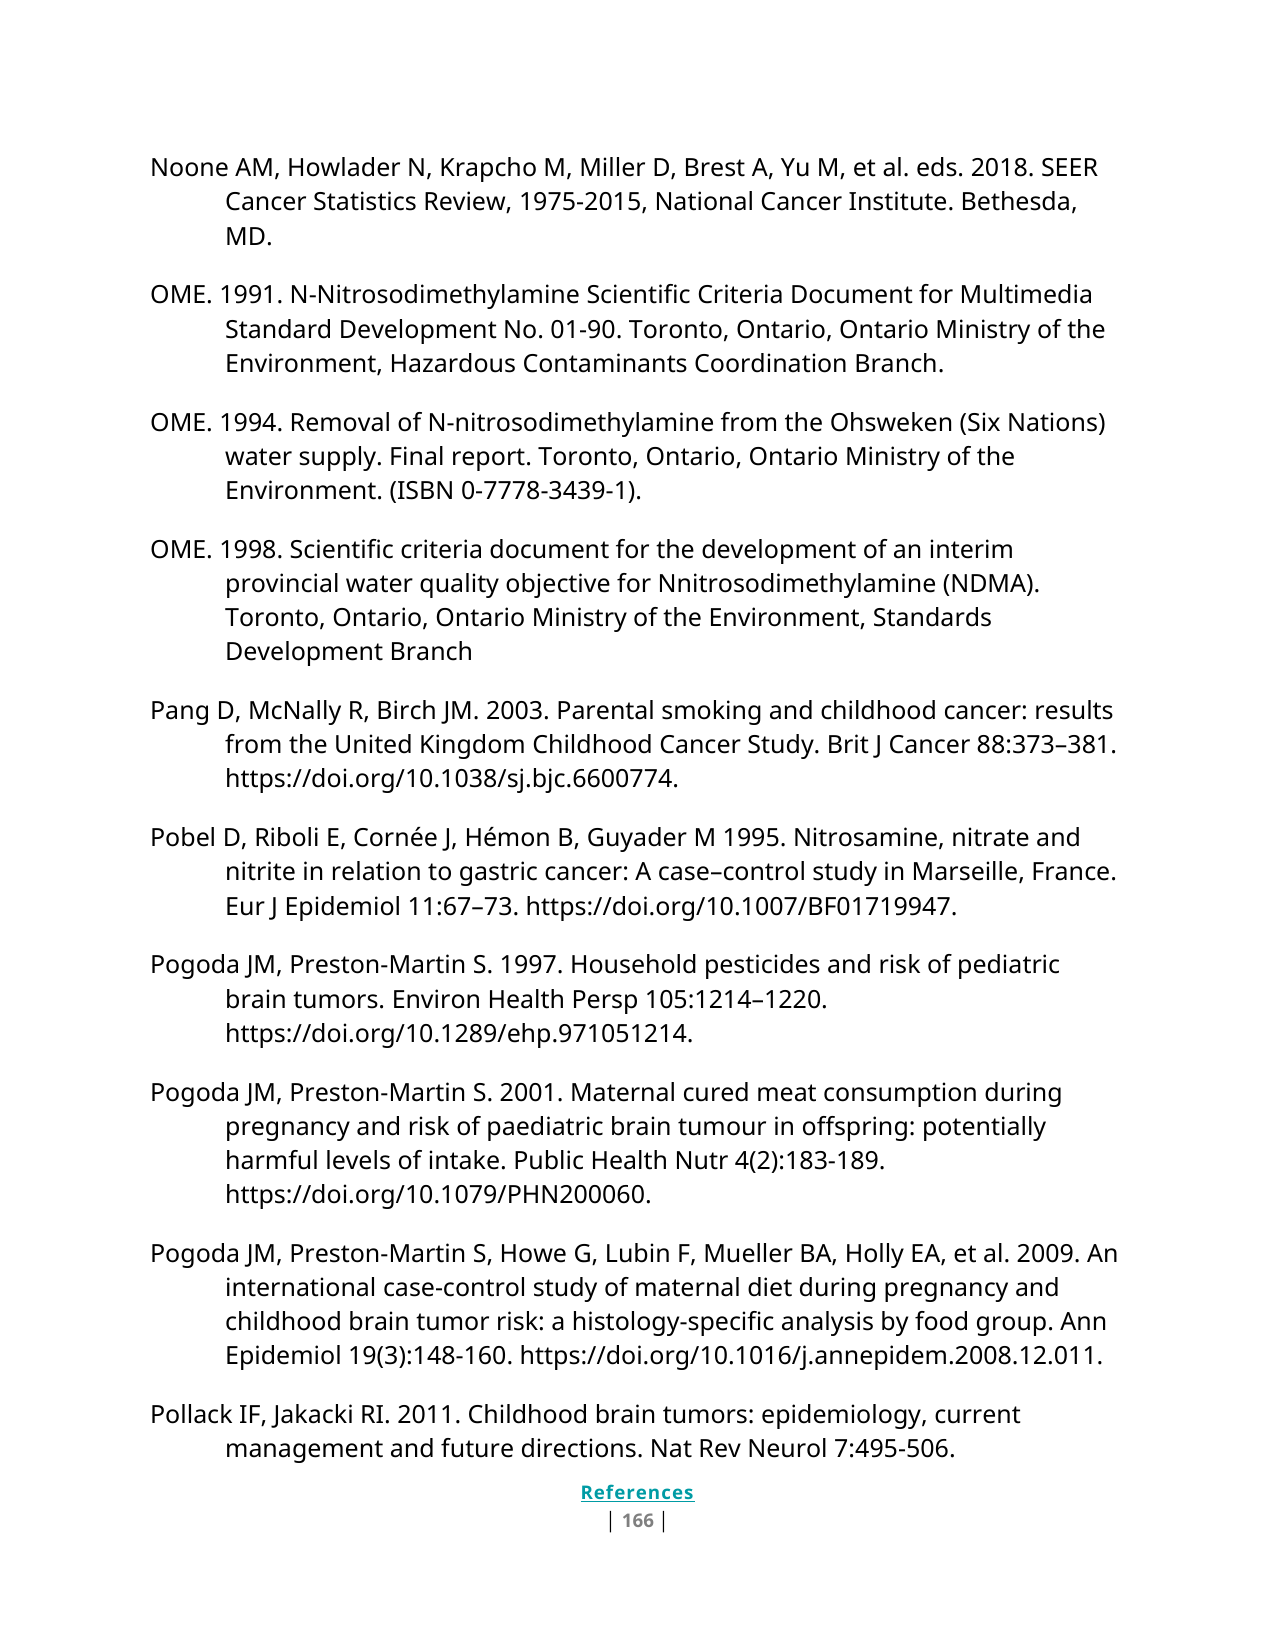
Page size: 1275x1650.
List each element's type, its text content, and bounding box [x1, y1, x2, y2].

text Pogoda JM, Preston-Martin S. 1997. Household pesticides and risk of pediatric brain tumors. Environ Health Persp 105:1214–1220. https://doi.org/10.1289/ehp.971051214. [150, 947, 1125, 1049]
text Pang D, McNally R, Birch JM. 2003. Parental smoking and childhood cancer: results from the United Kingdom Childhood Cancer Study. Brit J Cancer 88:373–381. https://doi.org/10.1038/sj.bjc.6600774. [150, 693, 1125, 795]
text Pobel D, Riboli E, Cornée J, Hémon B, Guyader M 1995. Nitrosamine, nitrate and nitrite in relation to gastric cancer: A case–control study in Marseille, France. Eur J Epidemiol 11:67–73. https://doi.org/10.1007/BF01719947. [150, 820, 1125, 922]
text Pogoda JM, Preston-Martin S, Howe G, Lubin F, Mueller BA, Holly EA, et al. 2009. An international case-control study of maternal diet during pregnancy and childhood brain tumor risk: a histology-specific analysis by food group. Ann Epidemiol 19(3):148-160. https://doi.org/10.1016/j.annepidem.2008.12.011. [150, 1236, 1125, 1372]
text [150, 1397, 1125, 1465]
text OME. 1991. N-Nitrosodimethylamine Scientific Criteria Document for Multimedia Standard Development No. 01-90. Toronto, Ontario, Ontario Ministry of the Environment, Hazardous Contaminants Coordination Branch. [150, 277, 1125, 379]
text OME. 1994. Removal of N-nitrosodimethylamine from the Ohsweken (Six Nations) water supply. Final report. Toronto, Ontario, Ontario Ministry of the Environment. (ISBN 0-7778-3439-1). [150, 404, 1125, 507]
text Noone AM, Howlader N, Krapcho M, Miller D, Brest A, Yu M, et al. eds. 2018. SEER Cancer Statistics Review, 1975-2015, National Cancer Institute. Bethesda, MD. [150, 150, 1125, 252]
text Pogoda JM, Preston-Martin S. 2001. Maternal cured meat consumption during pregnancy and risk of paediatric brain tumour in offspring: potentially harmful levels of intake. Public Health Nutr 4(2):183-189. https://doi.org/10.1079/PHN200060. [150, 1074, 1125, 1211]
text OME. 1998. Scientific criteria document for the development of an interim provincial water quality objective for Nnitrosodimethylamine (NDMA). Toronto, Ontario, Ontario Ministry of the Environment, Standards Development Branch [150, 532, 1125, 668]
